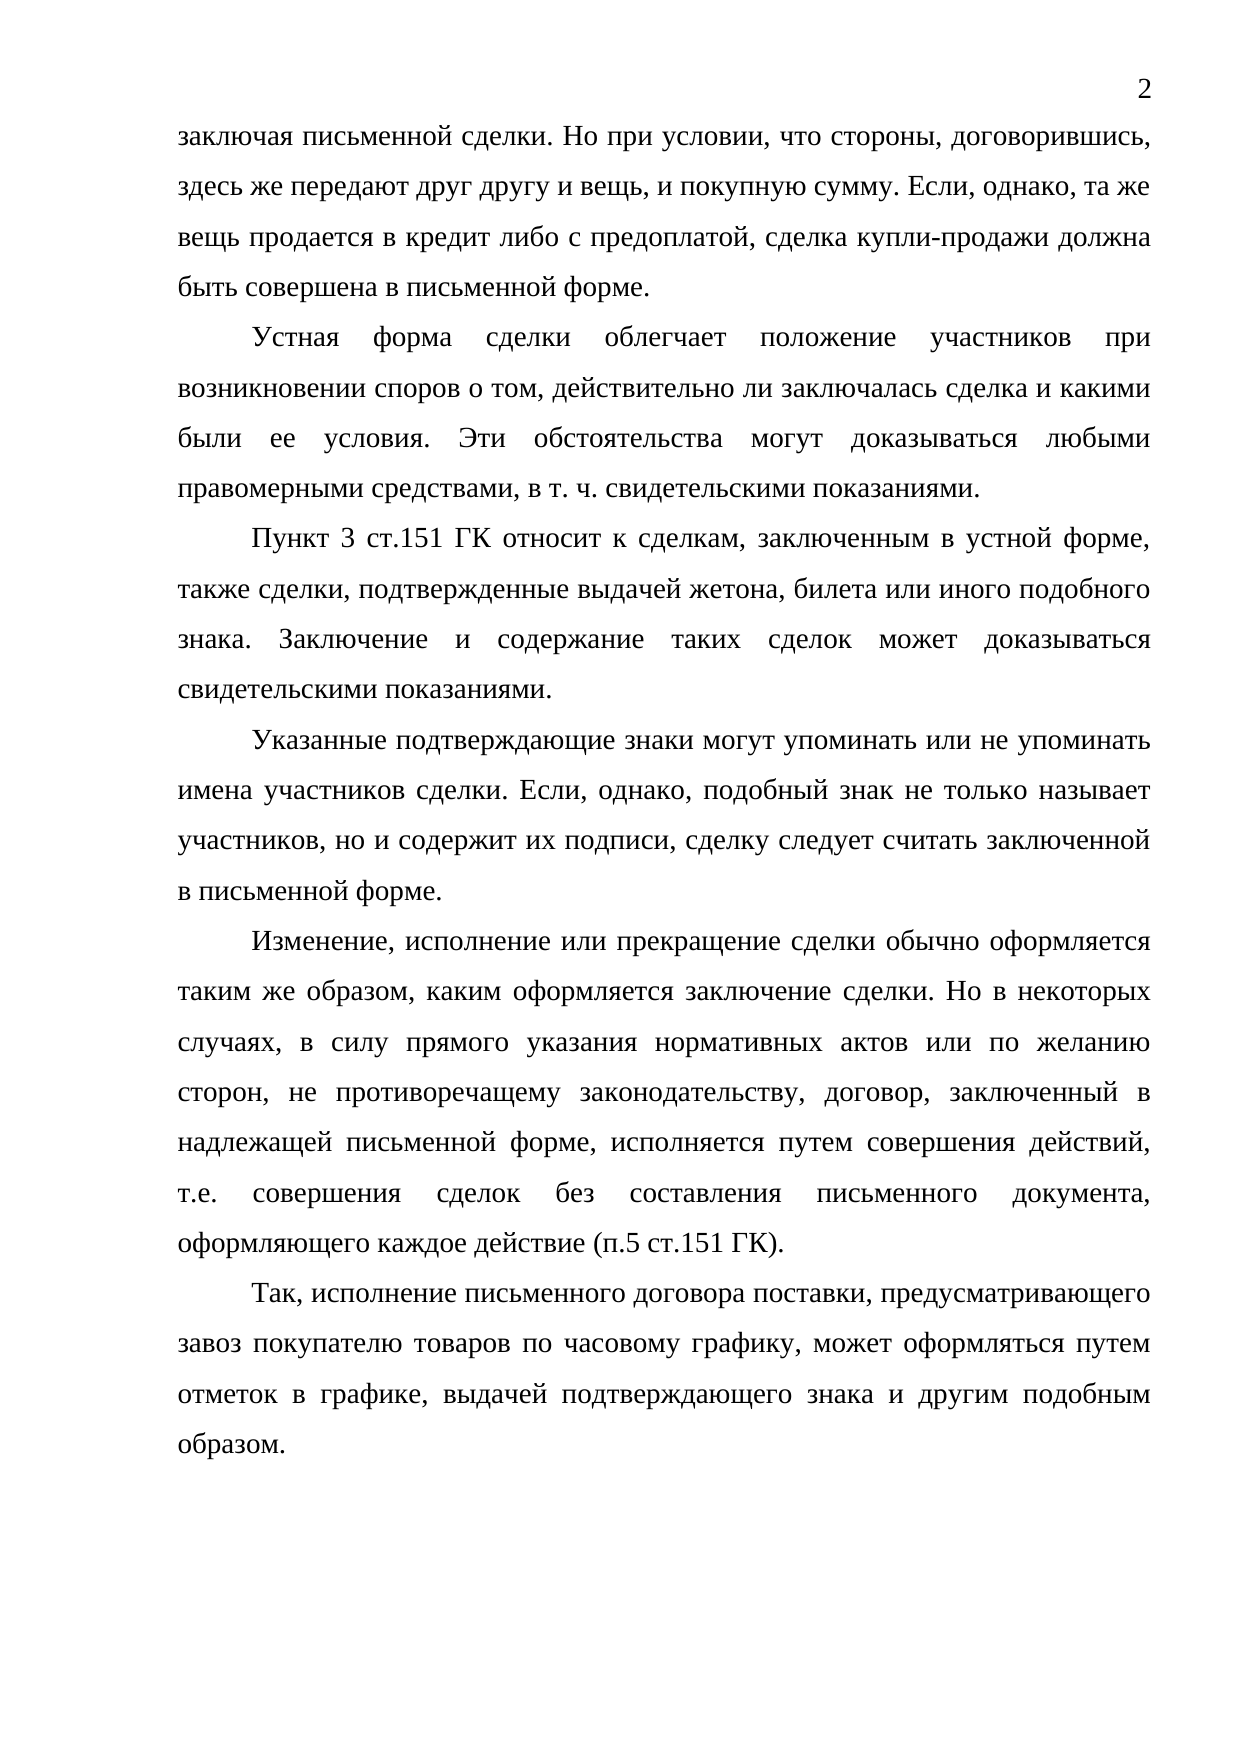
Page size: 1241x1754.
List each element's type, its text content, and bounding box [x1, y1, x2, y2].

text Изменение, исполнение или прекращение сделки обычно оформляется таким же образом, каким оформляется заключение сделки. Но в некоторых случаях, в силу прямого указания нормативных актов или по желанию сторон, не противоречащему законодательству, договор, заключенный в надлежащей письменной форме, исполняется путем совершения действий, т.е. совершения сделок без составления письменного документа, оформляющего каждое действие (п.5 ст.151 ГК). [177, 923, 1152, 1258]
text Устная форма сделки облегчает положение участников при возникновении споров о том, действительно ли заключалась сделка и какими были ее условия. Эти обстоятельства могут доказываться любыми правомерными средствами, в т. ч. свидетельскими показаниями. [177, 319, 1152, 504]
text Указанные подтверждающие знаки могут упоминать или не упоминать имена участников сделки. Если, однако, подобный знак не только называет участников, но и содержит их подписи, сделку следует считать заключенной в письменной форме. [177, 722, 1152, 906]
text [177, 118, 1152, 303]
text Так, исполнение письменного договора поставки, предусматривающего завоз покупателю товаров по часовому графику, может оформляться путем отметок в графике, выдачей подтверждающего знака и другим подобным образом. [177, 1275, 1152, 1460]
text Пункт 3 ст.151 ГК относит к сделкам, заключенным в устной форме, также сделки, подтвержденные выдачей жетона, билета или иного подобного знака. Заключение и содержание таких сделок может доказываться свидетельскими показаниями. [177, 521, 1152, 705]
